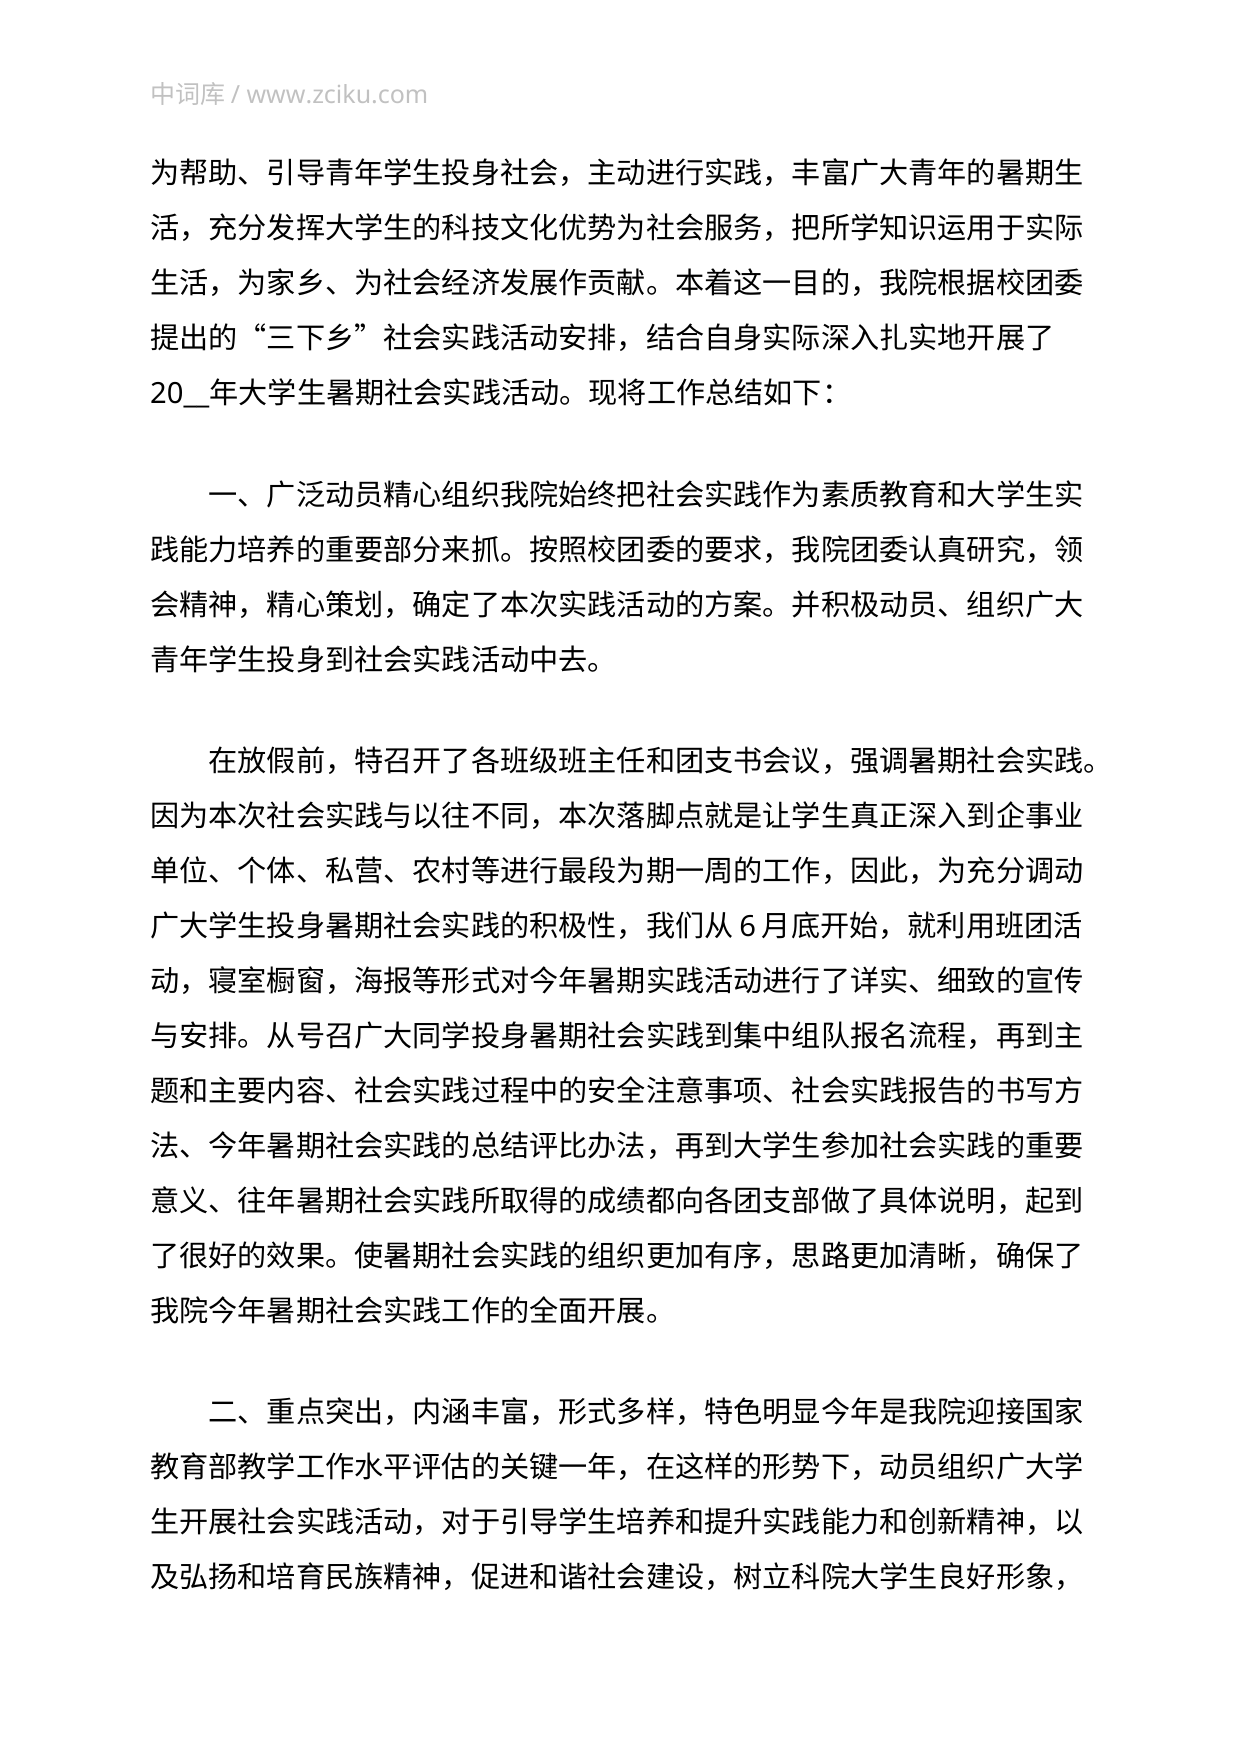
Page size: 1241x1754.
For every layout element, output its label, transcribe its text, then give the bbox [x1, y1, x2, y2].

text 一、广泛动员精心组织我院始终把社会实践作为素质教育和大学生实践能力培养的重要部分来抓。按照校团委的要求，我院团委认真研究，领会精神，精心策划，确定了本次实践活动的方案。并积极动员、组织广大青年学生投身到社会实践活动中去。 [150, 472, 1090, 678]
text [150, 150, 1090, 412]
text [150, 1389, 1090, 1596]
text 在放假前，特召开了各班级班主任和团支书会议，强调暑期社会实践。因为本次社会实践与以往不同，本次落脚点就是让学生真正深入到企事业单位、个体、私营、农村等进行最段为期一周的工作，因此，为充分调动广大学生投身暑期社会实践的积极性，我们从6月底开始，就利用班团活动，寝室橱窗，海报等形式对今年暑期实践活动进行了详实、细致的宣传与安排。从号召广大同学投身暑期社会实践到集中组队报名流程，再到主题和主要内容、社会实践过程中的安全注意事项、社会实践报告的书写方法、今年暑期社会实践的总结评比办法，再到大学生参加社会实践的重要意义、往年暑期社会实践所取得的成绩都向各团支部做了具体说明，起到了很好的效果。使暑期社会实践的组织更加有序，思路更加清晰，确保了我院今年暑期社会实践工作的全面开展。 [150, 738, 1090, 1329]
